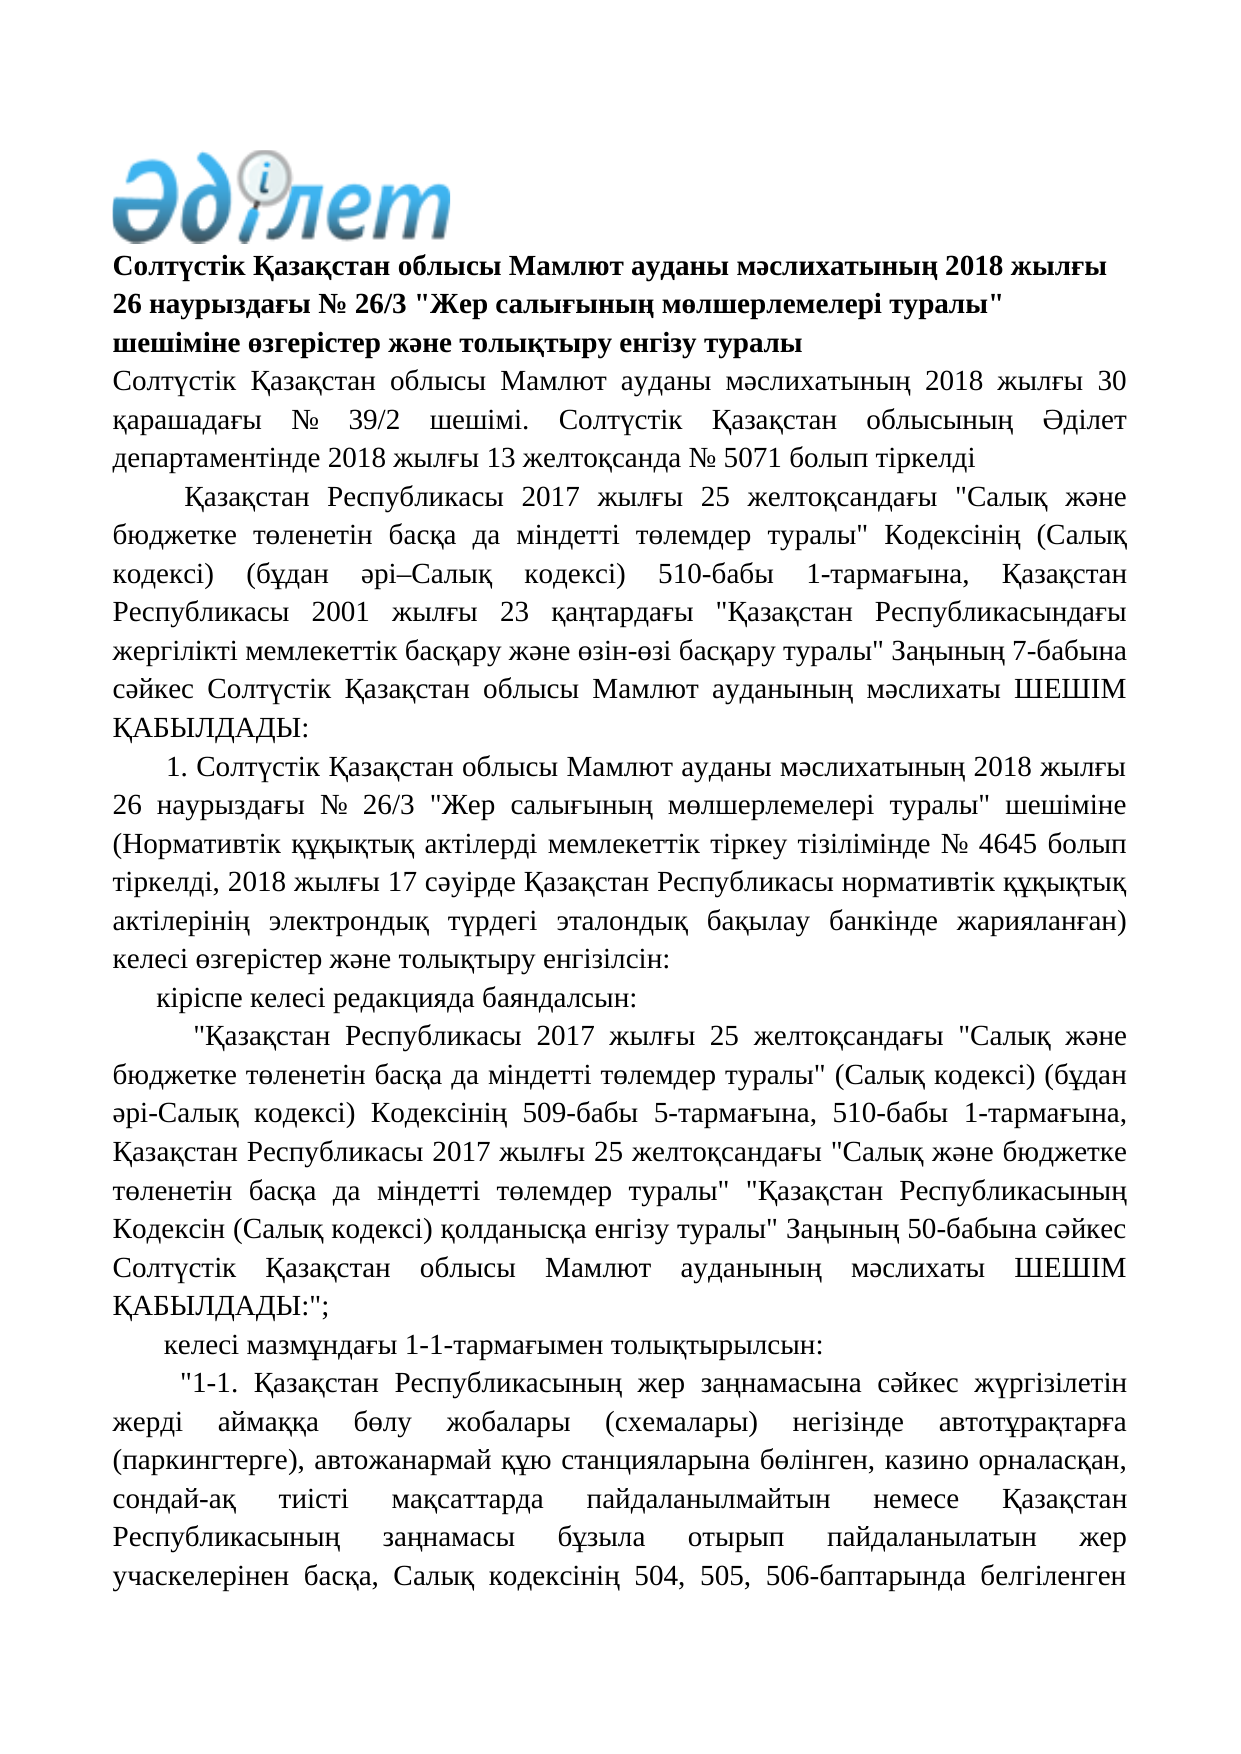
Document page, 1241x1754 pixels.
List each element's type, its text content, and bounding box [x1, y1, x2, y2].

text кіріспе келесі редакцияда баяндалсын: [112, 980, 1128, 1013]
picture [112, 150, 451, 244]
text Солтүстік Қазақстан облысы Мамлют ауданы мәслихатының 2018 жылғы 26 наурыздағы № 26/3 "Жер салығының мөлшерлемелері туралы" шешіміне өзгерістер және толықтыру енгізу туралы [112, 248, 1128, 358]
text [112, 1365, 1128, 1592]
text Қазақстан Республикасы 2017 жылғы 25 желтоқсандағы "Салық және бюджетке төленетін басқа да міндетті төлемдер туралы" Кодексінің (Салық кодексі) (бұдан әрі–Салық кодексі) 510-бабы 1-тармағына, Қазақстан Республикасы 2001 жылғы 23 қаңтардағы "Қазақстан Республикасындағы жергілікті мемлекеттік басқару және өзін-өзі басқару туралы" Заңының 7-бабына сәйкес Солтүстік Қазақстан облысы Мамлют ауданының мәслихаты ШЕШІМ ҚАБЫЛДАДЫ: [112, 479, 1128, 744]
text "Қазақстан Республикасы 2017 жылғы 25 желтоқсандағы "Салық және бюджетке төленетін басқа да міндетті төлемдер туралы" (Салық кодексі) (бұдан әрі-Салық кодексі) Кодексінің 509-бабы 5-тармағына, 510-бабы 1-тармағына, Қазақстан Республикасы 2017 жылғы 25 желтоқсандағы "Салық және бюджетке төленетін басқа да міндетті төлемдер туралы" "Қазақстан Республикасының Кодексін (Салық кодексі) қолданысқа енгізу туралы" Заңының 50-бабына сәйкес Солтүстік Қазақстан облысы Мамлют ауданының мәслихаты ШЕШІМ ҚАБЫЛДАДЫ:"; [112, 1018, 1128, 1322]
text келесі мазмұндағы 1-1-тармағымен толықтырылсын: [112, 1327, 1128, 1360]
text 1. Солтүстік Қазақстан облысы Мамлют ауданы мәслихатының 2018 жылғы 26 наурыздағы № 26/3 "Жер салығының мөлшерлемелері туралы" шешіміне (Нормативтік құқықтық актілерді мемлекеттік тіркеу тізілімінде № 4645 болып тіркелді, 2018 жылғы 17 сәуірде Қазақстан Республикасы нормативтік құқықтық актілерінің электрондық түрдегі эталондық бақылау банкінде жарияланған) келесі өзгерістер және толықтыру енгізілсін: [112, 749, 1128, 975]
text Солтүстік Қазақстан облысы Мамлют ауданы мәслихатының 2018 жылғы 30 қарашадағы № 39/2 шешімі. Солтүстік Қазақстан облысының Әділет департаментінде 2018 жылғы 13 желтоқсанда № 5071 болып тіркелді [112, 363, 1128, 474]
